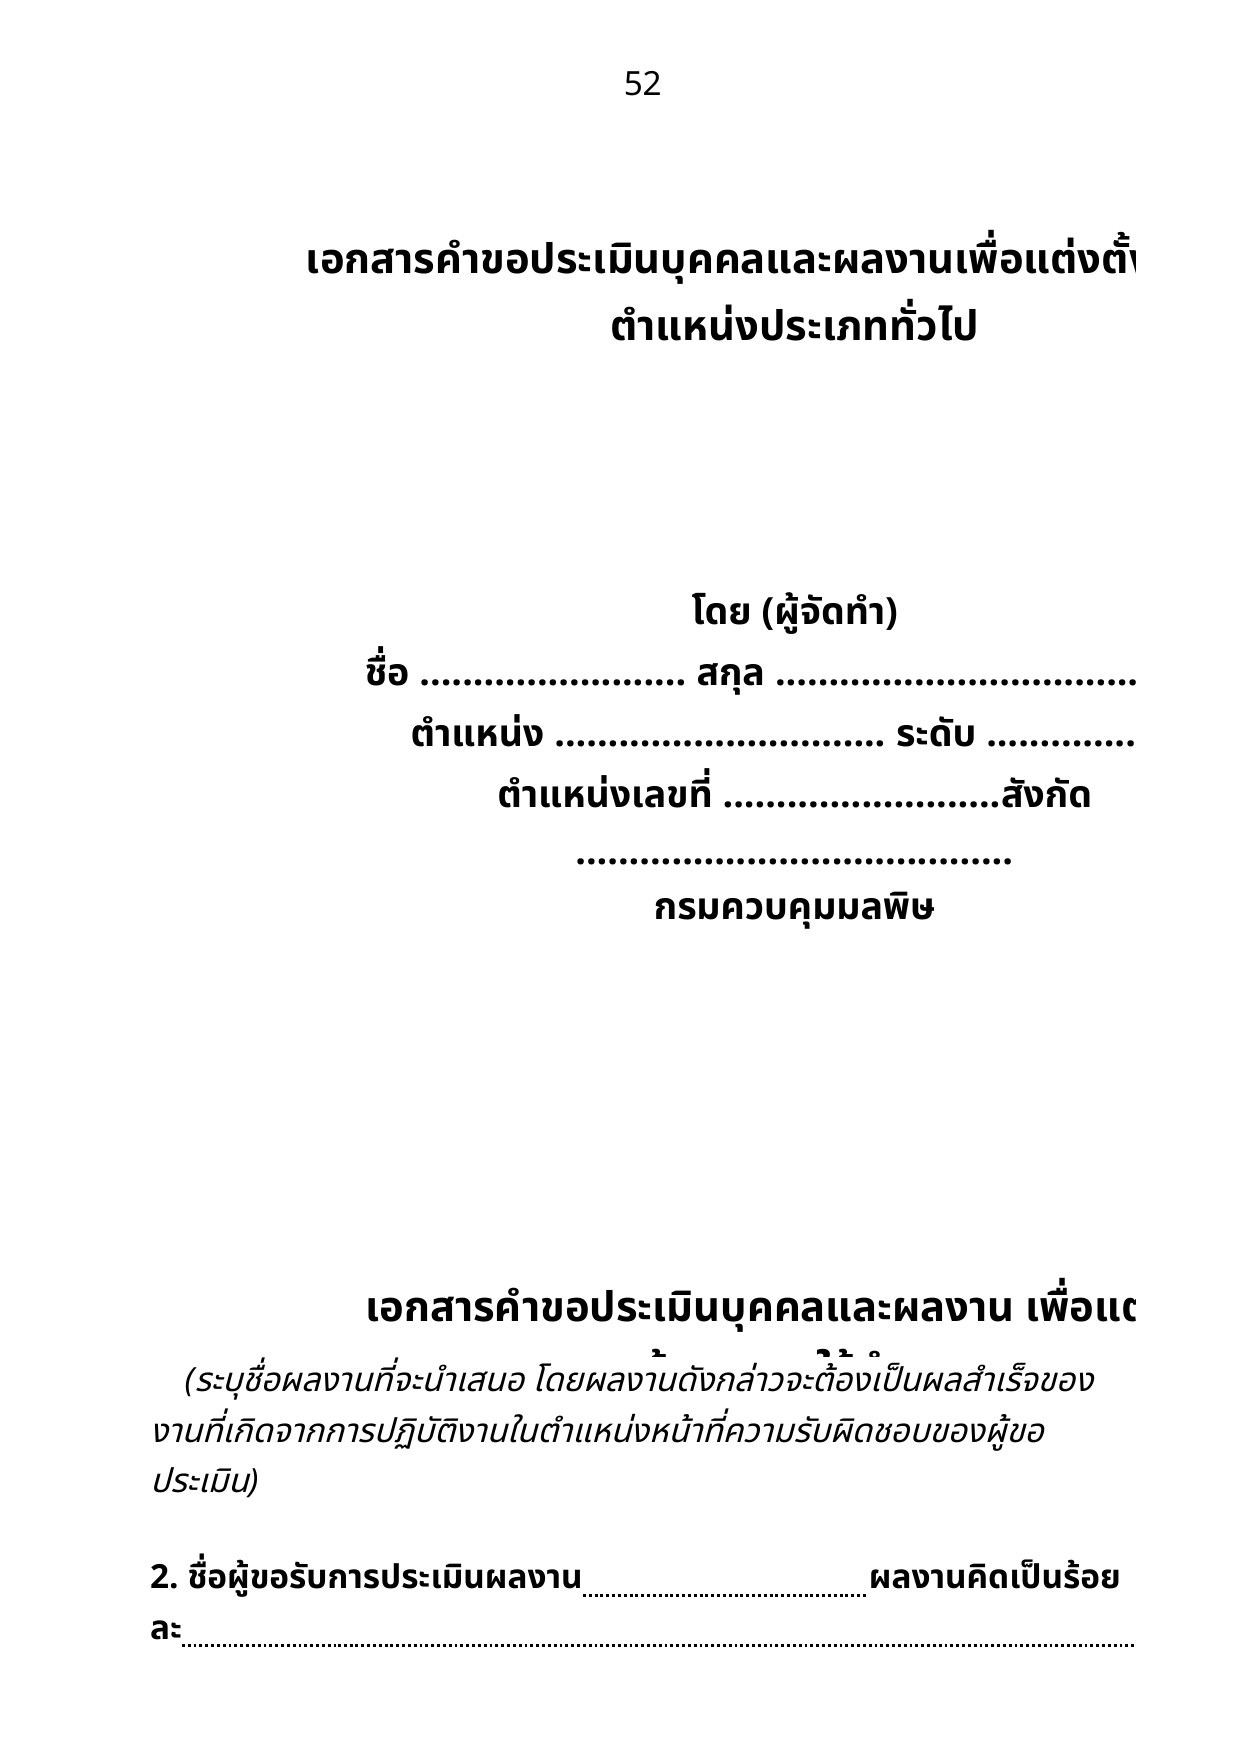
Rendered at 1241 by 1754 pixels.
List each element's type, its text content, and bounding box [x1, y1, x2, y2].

text (ระบุชื่อผลงานที่จะนำเสนอ โดยผลงานดังกล่าวจะต้องเป็นผลสำเร็จของงานที่เกิดจากการปฏิบัติงานในตำแหน่งหน้าที่ความรับผิดชอบของผู้ขอประเมิน) [150, 1356, 1135, 1508]
text 2. ชื่อผู้ขอรับการประเมินผลงาน ผลงานคิดเป็นร้อยละ [150, 1553, 1135, 1654]
